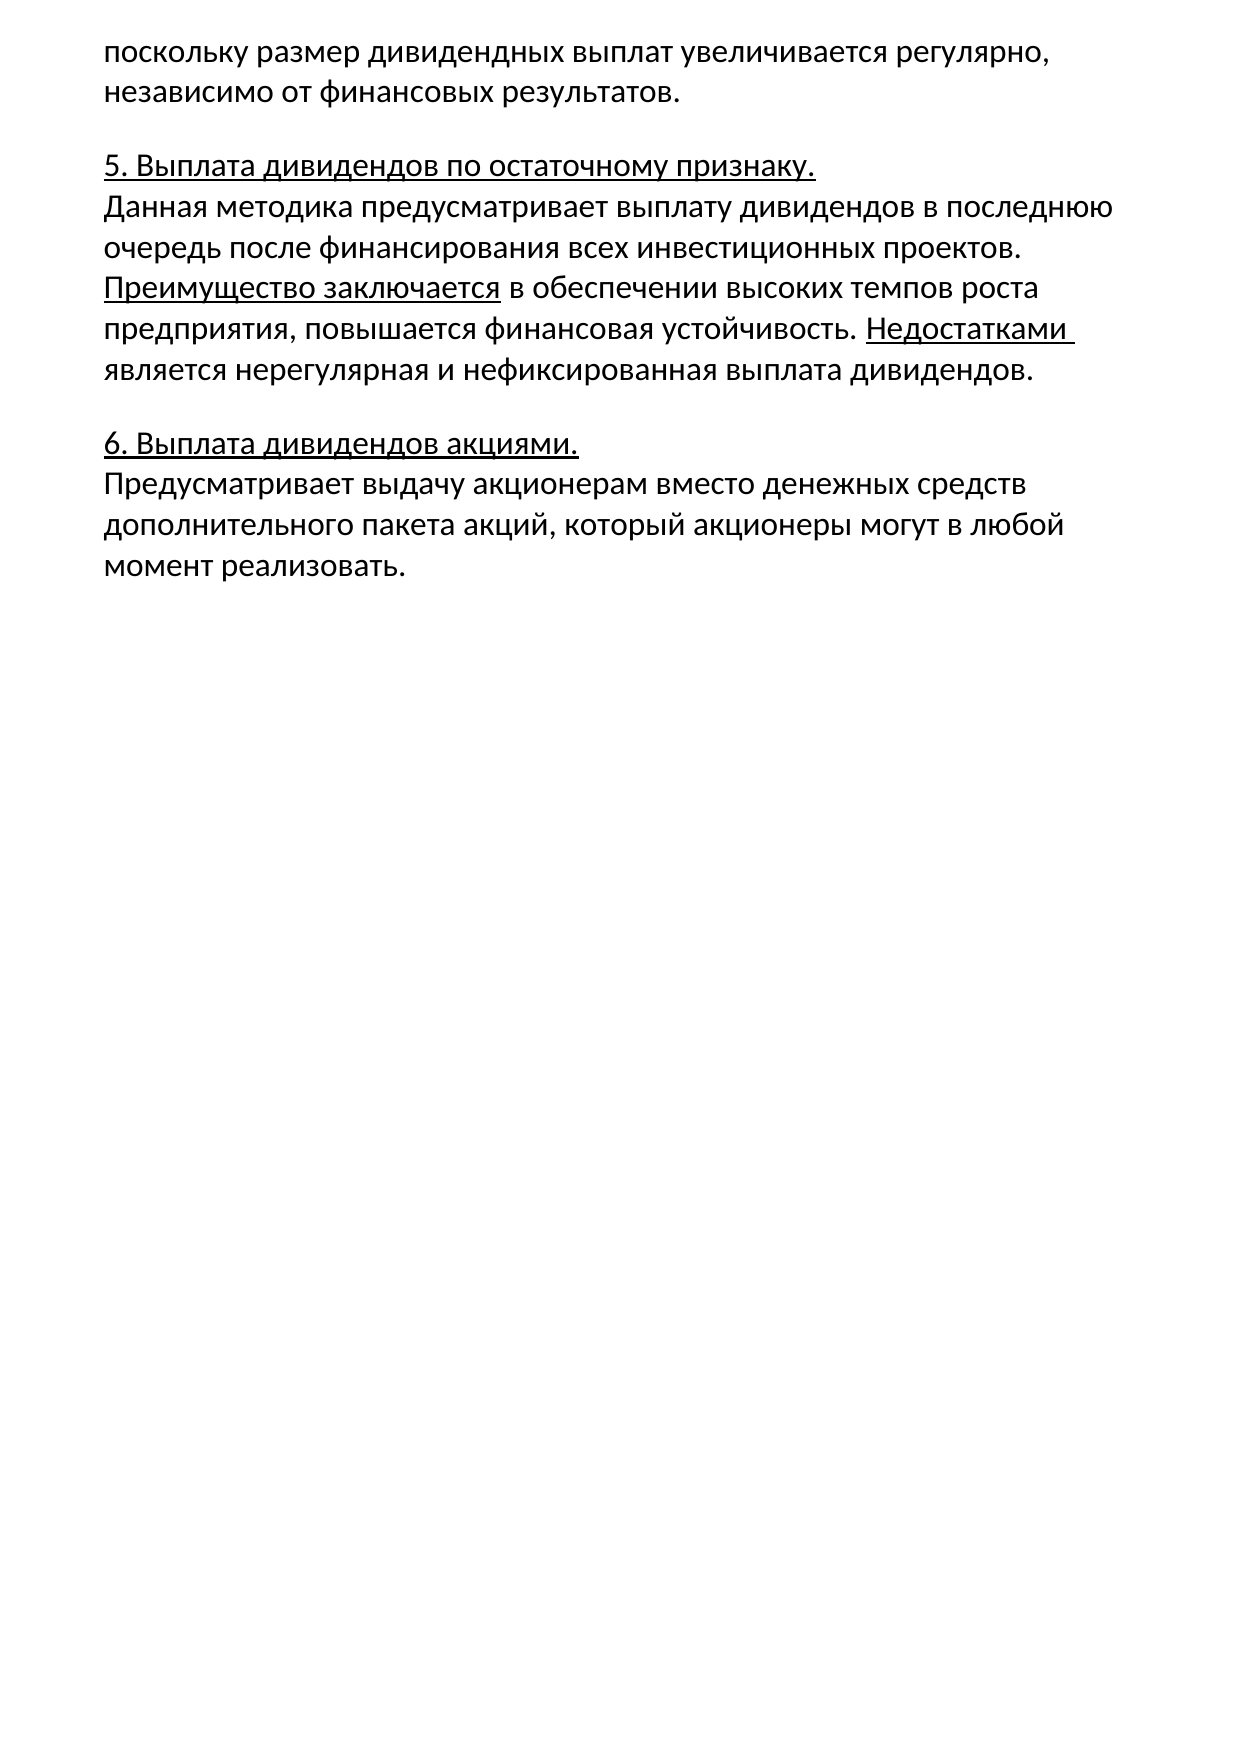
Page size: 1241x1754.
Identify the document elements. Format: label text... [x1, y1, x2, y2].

text 5. Выплата дивидендов по остаточному признаку. Данная методика предусматривает выплату дивидендов в последнюю очередь после финансирования всех инвестиционных проектов. Преимущество заключается в обеспечении высоких темпов роста предприятия, повышается финансовая устойчивость. Недостатками является нерегулярная и нефиксированная выплата дивидендов. [103, 144, 1152, 417]
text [103, 29, 1152, 139]
text 6. Выплата дивидендов акциями. Предусматривает выдачу акционерам вместо денежных средств дополнительного пакета акций, который акционеры могут в любой момент реализовать. [103, 422, 1152, 584]
